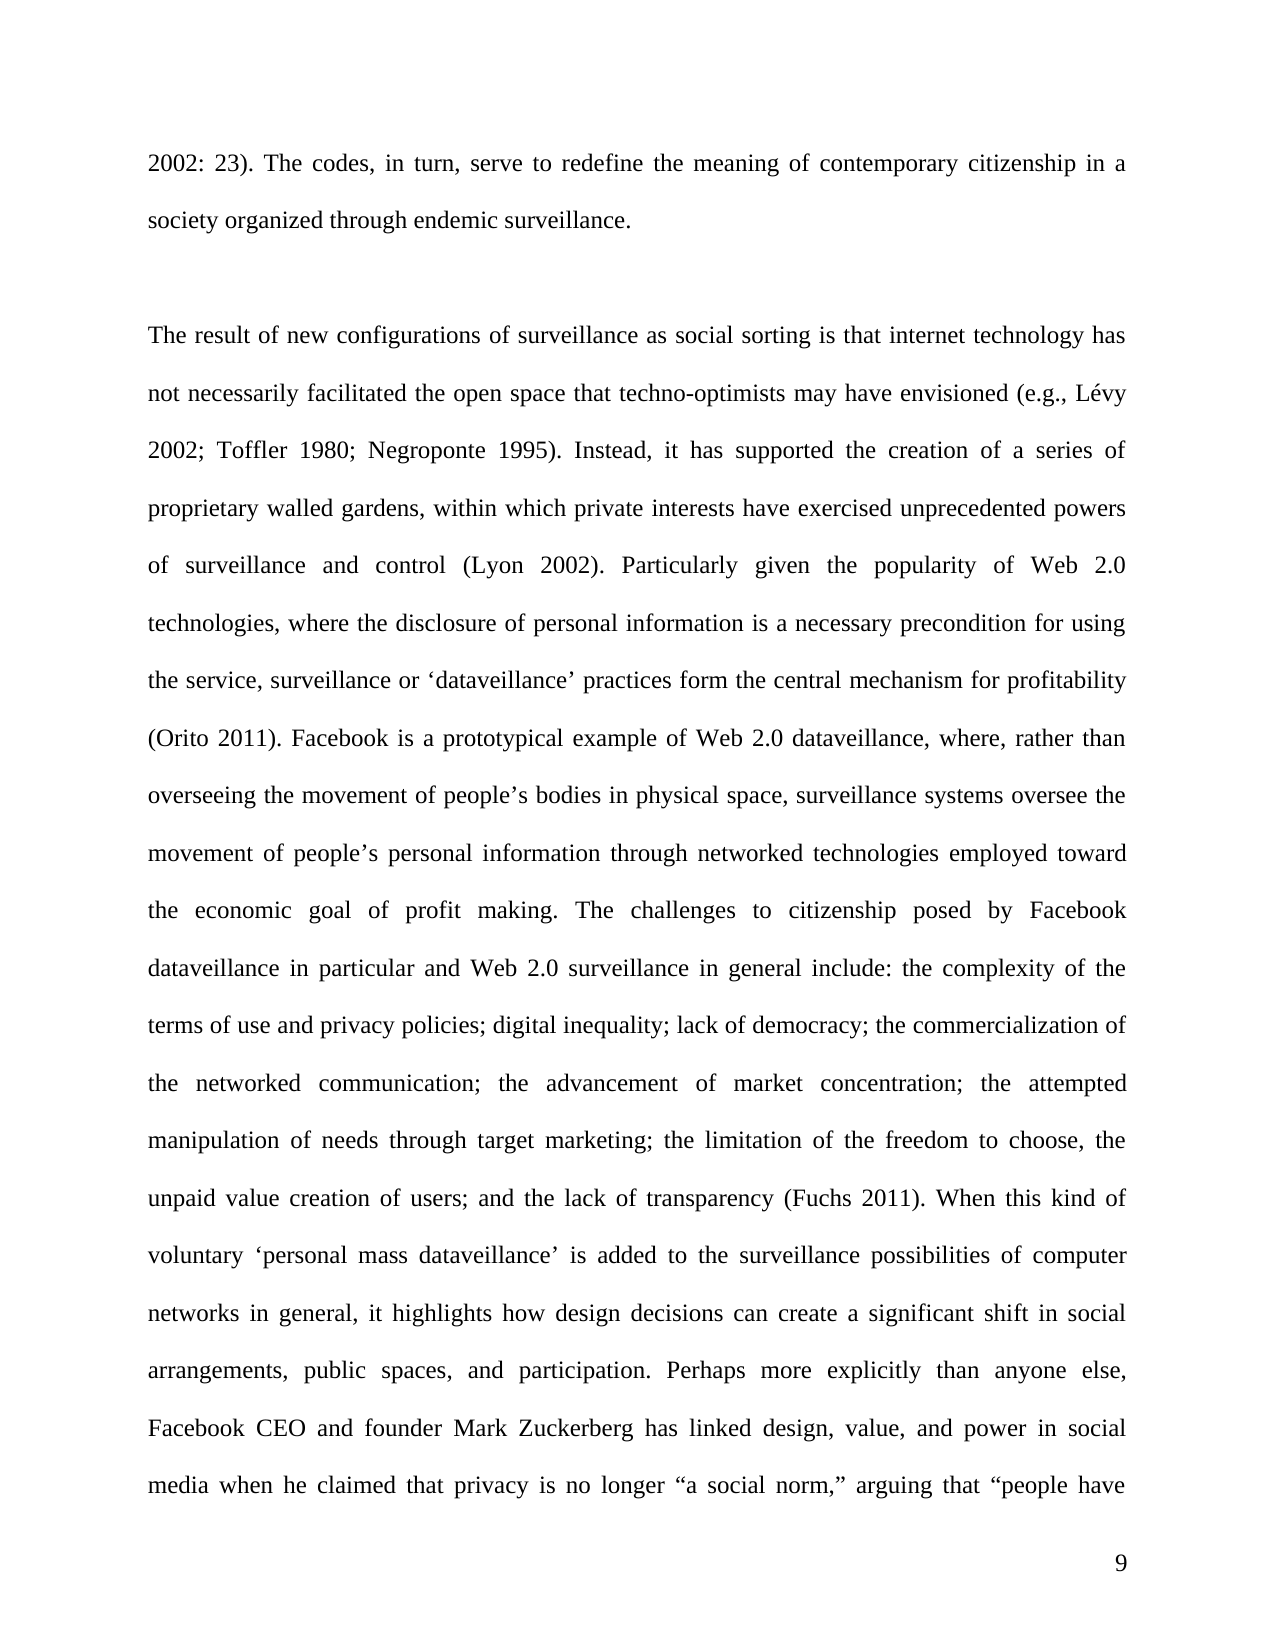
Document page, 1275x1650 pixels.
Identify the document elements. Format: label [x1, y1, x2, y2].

text [148, 320, 1127, 1499]
text [148, 148, 1127, 234]
